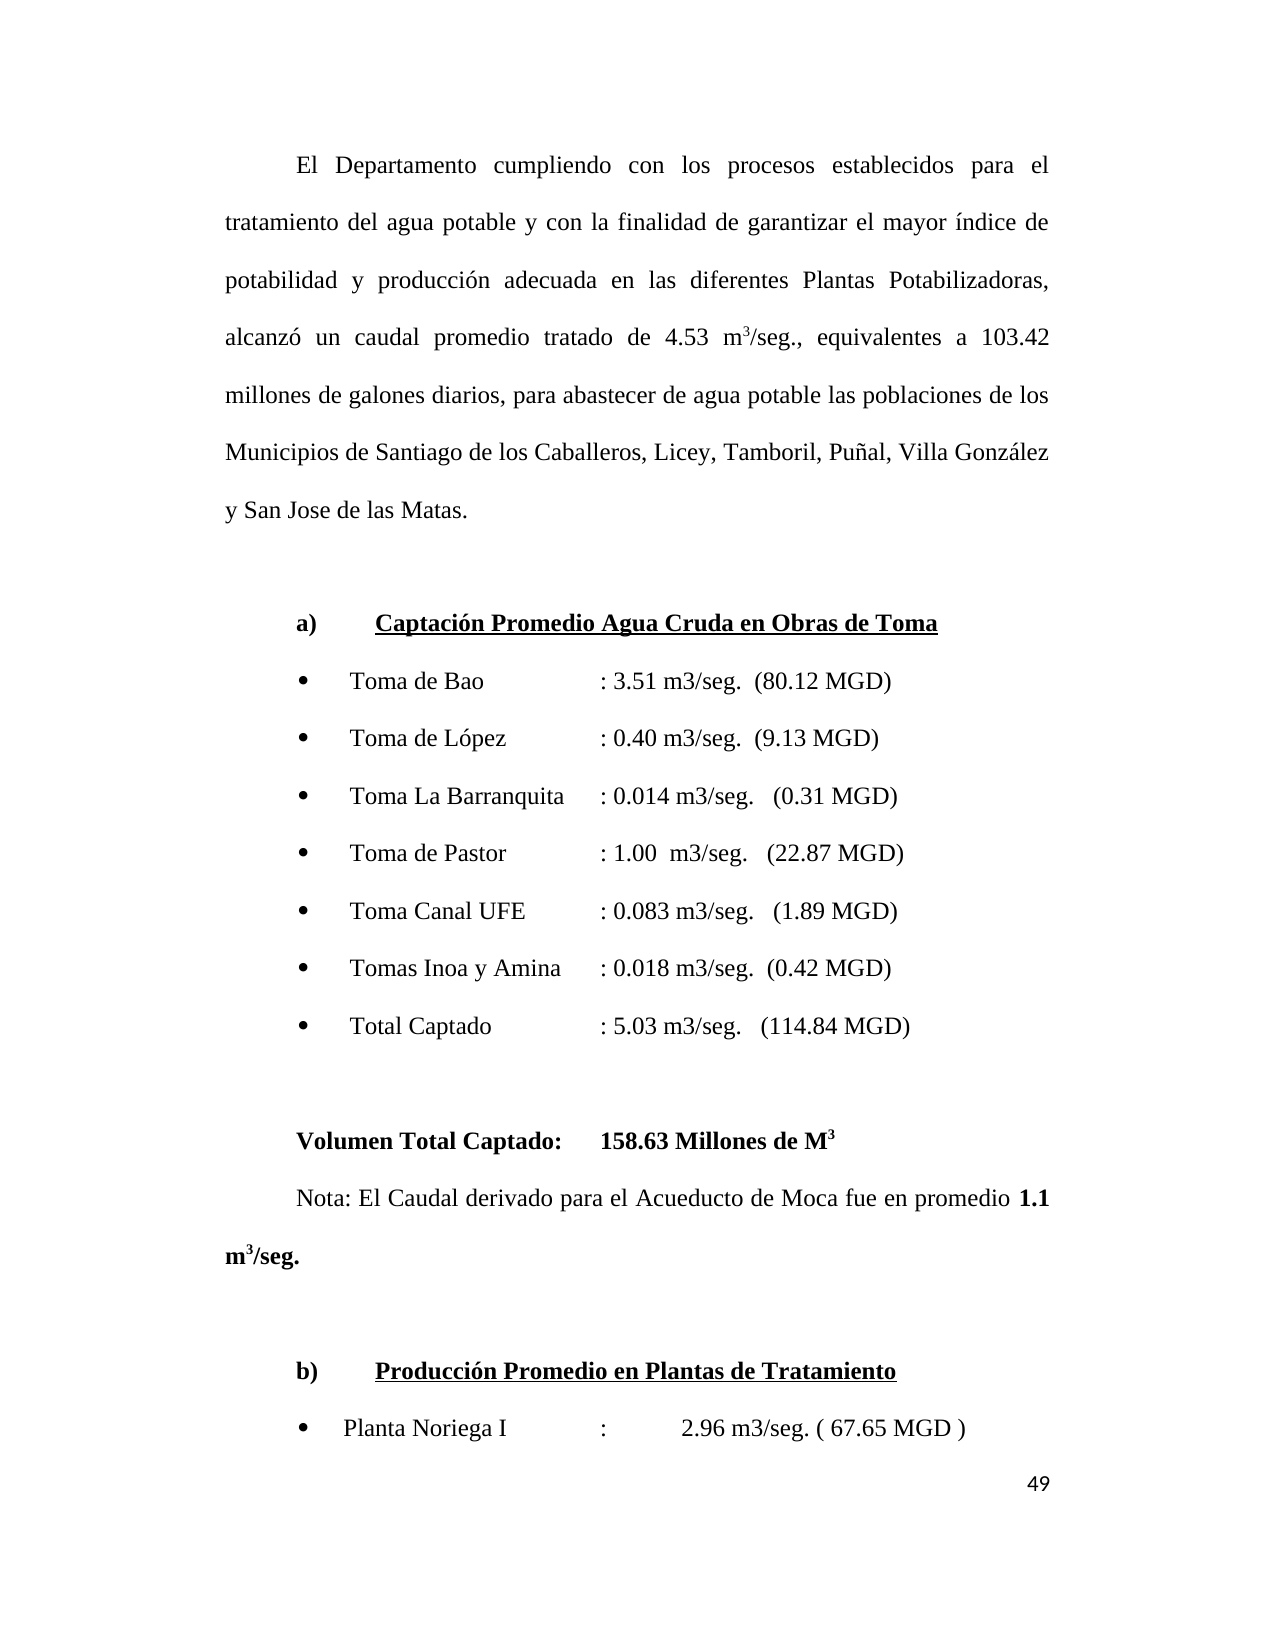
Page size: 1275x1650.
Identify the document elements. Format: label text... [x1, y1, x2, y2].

text Volumen Total Captado: 158.63 Millones de M3 [225, 1126, 1050, 1155]
list Tomas Inoa y Amina : 0.018 m3/seg. (0.42 MGD) [296, 953, 1050, 982]
list Toma La Barranquita : 0.014 m3/seg. (0.31 MGD) [296, 781, 1050, 810]
list Toma de Bao : 3.51 m3/seg. (80.12 MGD) [296, 666, 1050, 695]
list Total Captado : 5.03 m3/seg. (114.84 MGD) [296, 1011, 1050, 1040]
list Toma de López : 0.40 m3/seg. (9.13 MGD) [296, 723, 1050, 752]
list Captación Promedio Agua Cruda en Obras de Toma [225, 608, 1050, 637]
text Nota: El Caudal derivado para el Acueducto de Moca fue en promedio 1.1 m3/seg. [225, 1183, 1050, 1270]
list Producción Promedio en Plantas de Tratamiento [225, 1356, 1050, 1385]
list Toma Canal UFE : 0.083 m3/seg. (1.89 MGD) [296, 896, 1050, 925]
text El Departamento cumpliendo con los procesos establecidos para el tratamiento del agua potable y con la finalidad de garantizar el mayor índice de potabilidad y producción adecuada en las diferentes Plantas Potabilizadoras, alcanzó un caudal promedio tratado de 4.53 m3/seg., equivalentes a 103.42 millones de galones diarios, para abastecer de agua potable las poblaciones de los Municipios de Santiago de los Caballeros, Licey, Tamboril, Puñal, Villa González y San Jose de las Matas. [225, 150, 1050, 524]
list Planta Noriega I : 2.96 m3/seg. ( 67.65 MGD ) [296, 1413, 1050, 1442]
list Toma de Pastor : 1.00 m3/seg. (22.87 MGD) [296, 838, 1050, 867]
